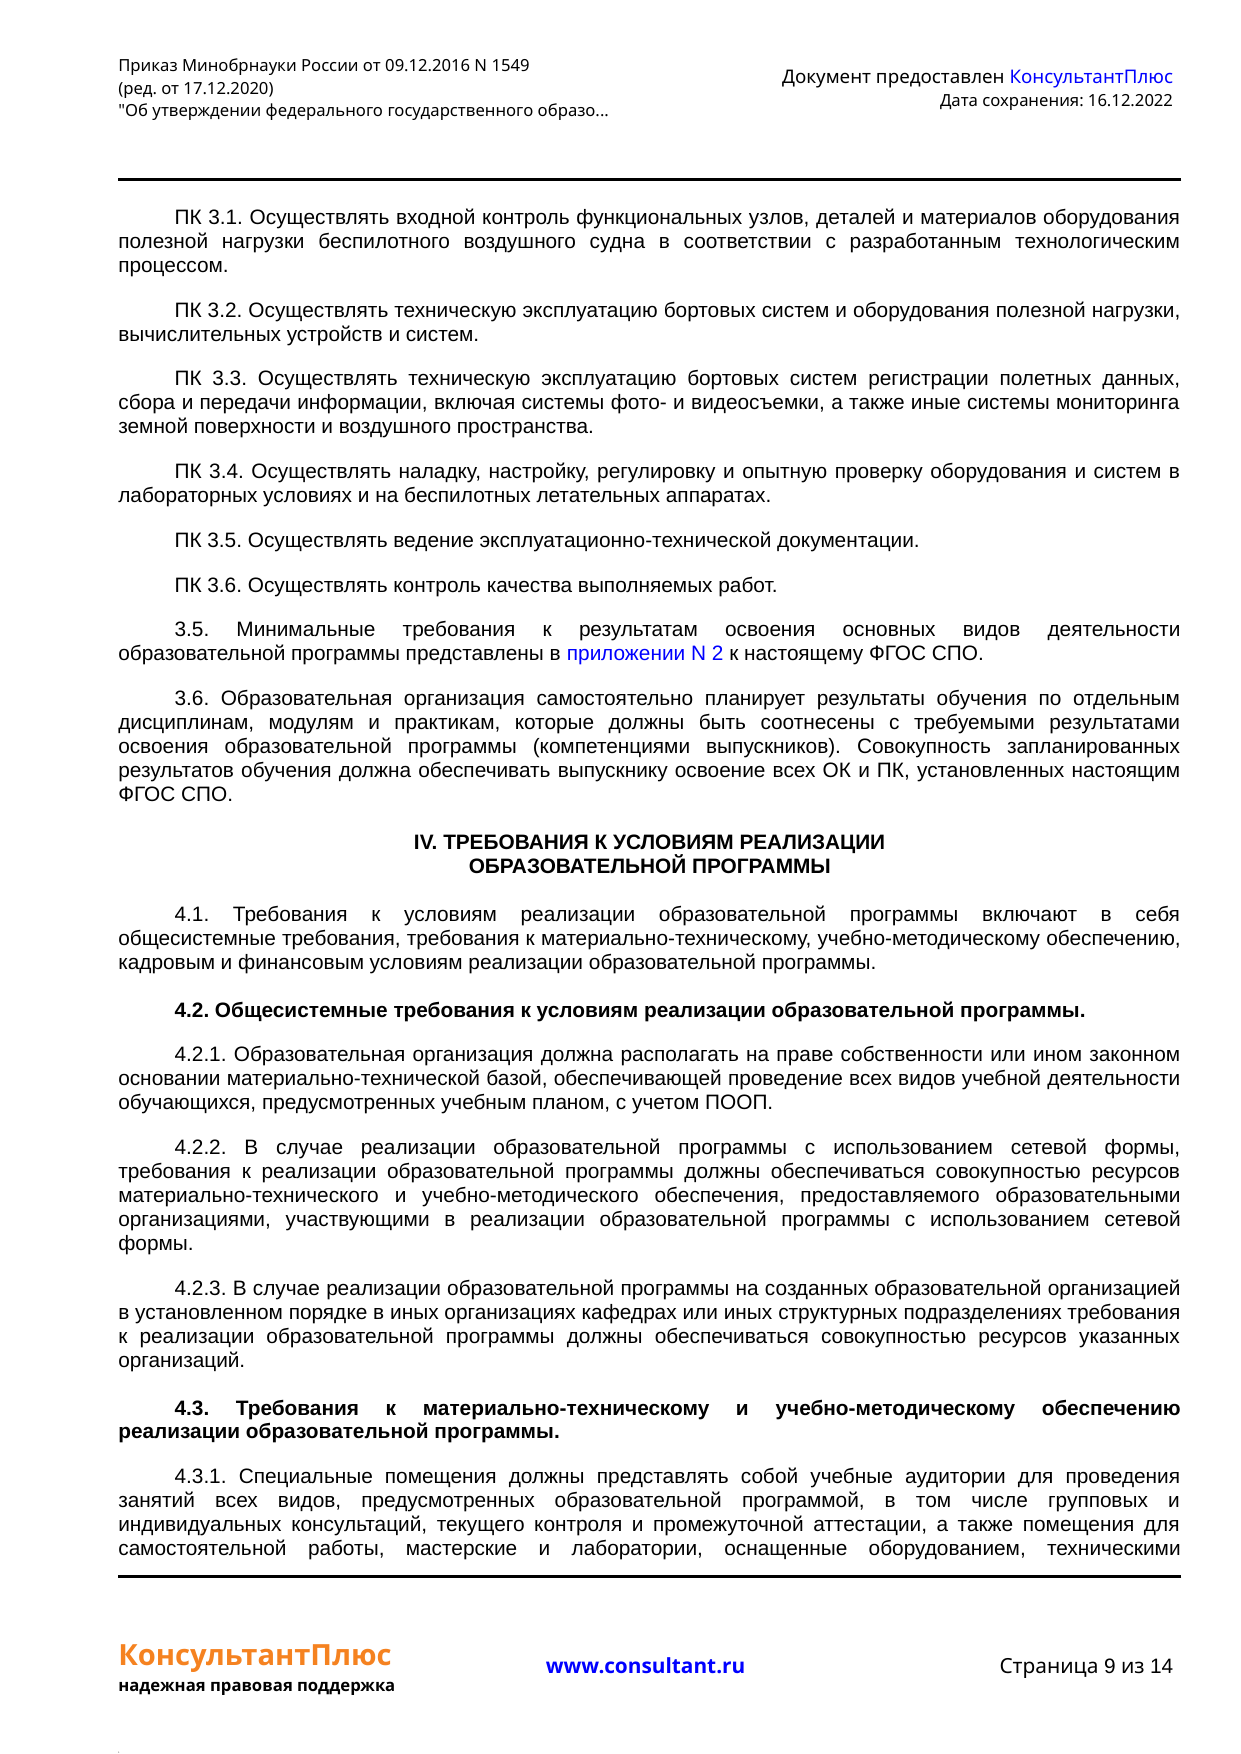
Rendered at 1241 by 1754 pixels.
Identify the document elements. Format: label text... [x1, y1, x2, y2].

text ПК 3.5. Осуществлять ведение эксплуатационно-технической документации. [118, 528, 1181, 552]
text ПК 3.2. Осуществлять техническую эксплуатацию бортовых систем и оборудования полезной нагрузки, вычислительных устройств и систем. [118, 297, 1181, 345]
title 4.3. Требования к материально-техническому и учебно-методическому обеспечению реализации образовательной программы. [118, 1395, 1181, 1443]
text 4.1. Требования к условиям реализации образовательной программы включают в себя общесистемные требования, требования к материально-техническому, учебно-методическому обеспечению, кадровым и финансовым условиям реализации образовательной программы. [118, 902, 1181, 973]
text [118, 1464, 1181, 1560]
text ПК 3.3. Осуществлять техническую эксплуатацию бортовых систем регистрации полетных данных, сбора и передачи информации, включая системы фото- и видеосъемки, а также иные системы мониторинга земной поверхности и воздушного пространства. [118, 366, 1181, 438]
text 4.2.1. Образовательная организация должна располагать на праве собственности или ином законном основании материально-технической базой, обеспечивающей проведение всех видов учебной деятельности обучающихся, предусмотренных учебным планом, с учетом ПООП. [118, 1042, 1181, 1114]
text ПК 3.1. Осуществлять входной контроль функциональных узлов, деталей и материалов оборудования полезной нагрузки беспилотного воздушного судна в соответствии с разработанным технологическим процессом. [118, 205, 1181, 277]
title 4.2. Общесистемные требования к условиям реализации образовательной программы. [118, 997, 1181, 1021]
title ОБРАЗОВАТЕЛЬНОЙ ПРОГРАММЫ [118, 854, 1181, 878]
text 3.6. Образовательная организация самостоятельно планирует результаты обучения по отдельным дисциплинам, модулям и практикам, которые должны быть соотнесены с требуемыми результатами освоения образовательной программы (компетенциями выпускников). Совокупность запланированных результатов обучения должна обеспечивать выпускнику освоение всех ОК и ПК, установленных настоящим ФГОС СПО. [118, 686, 1181, 806]
title IV. ТРЕБОВАНИЯ К УСЛОВИЯМ РЕАЛИЗАЦИИ [118, 830, 1181, 854]
text ПК 3.4. Осуществлять наладку, настройку, регулировку и опытную проверку оборудования и систем в лабораторных условиях и на беспилотных летательных аппаратах. [118, 459, 1181, 507]
text 4.2.3. В случае реализации образовательной программы на созданных образовательной организацией в установленном порядке в иных организациях кафедрах или иных структурных подразделениях требования к реализации образовательной программы должны обеспечиваться совокупностью ресурсов указанных организаций. [118, 1276, 1181, 1371]
text ПК 3.6. Осуществлять контроль качества выполняемых работ. [118, 572, 1181, 596]
text 3.5. Минимальные требования к результатам освоения основных видов деятельности образовательной программы представлены в приложении N 2 к настоящему ФГОС СПО. [118, 617, 1181, 665]
text 4.2.2. В случае реализации образовательной программы с использованием сетевой формы, требования к реализации образовательной программы должны обеспечиваться совокупностью ресурсов материально-технического и учебно-методического обеспечения, предоставляемого образовательными организациями, участвующими в реализации образовательной программы с использованием сетевой формы. [118, 1135, 1181, 1255]
